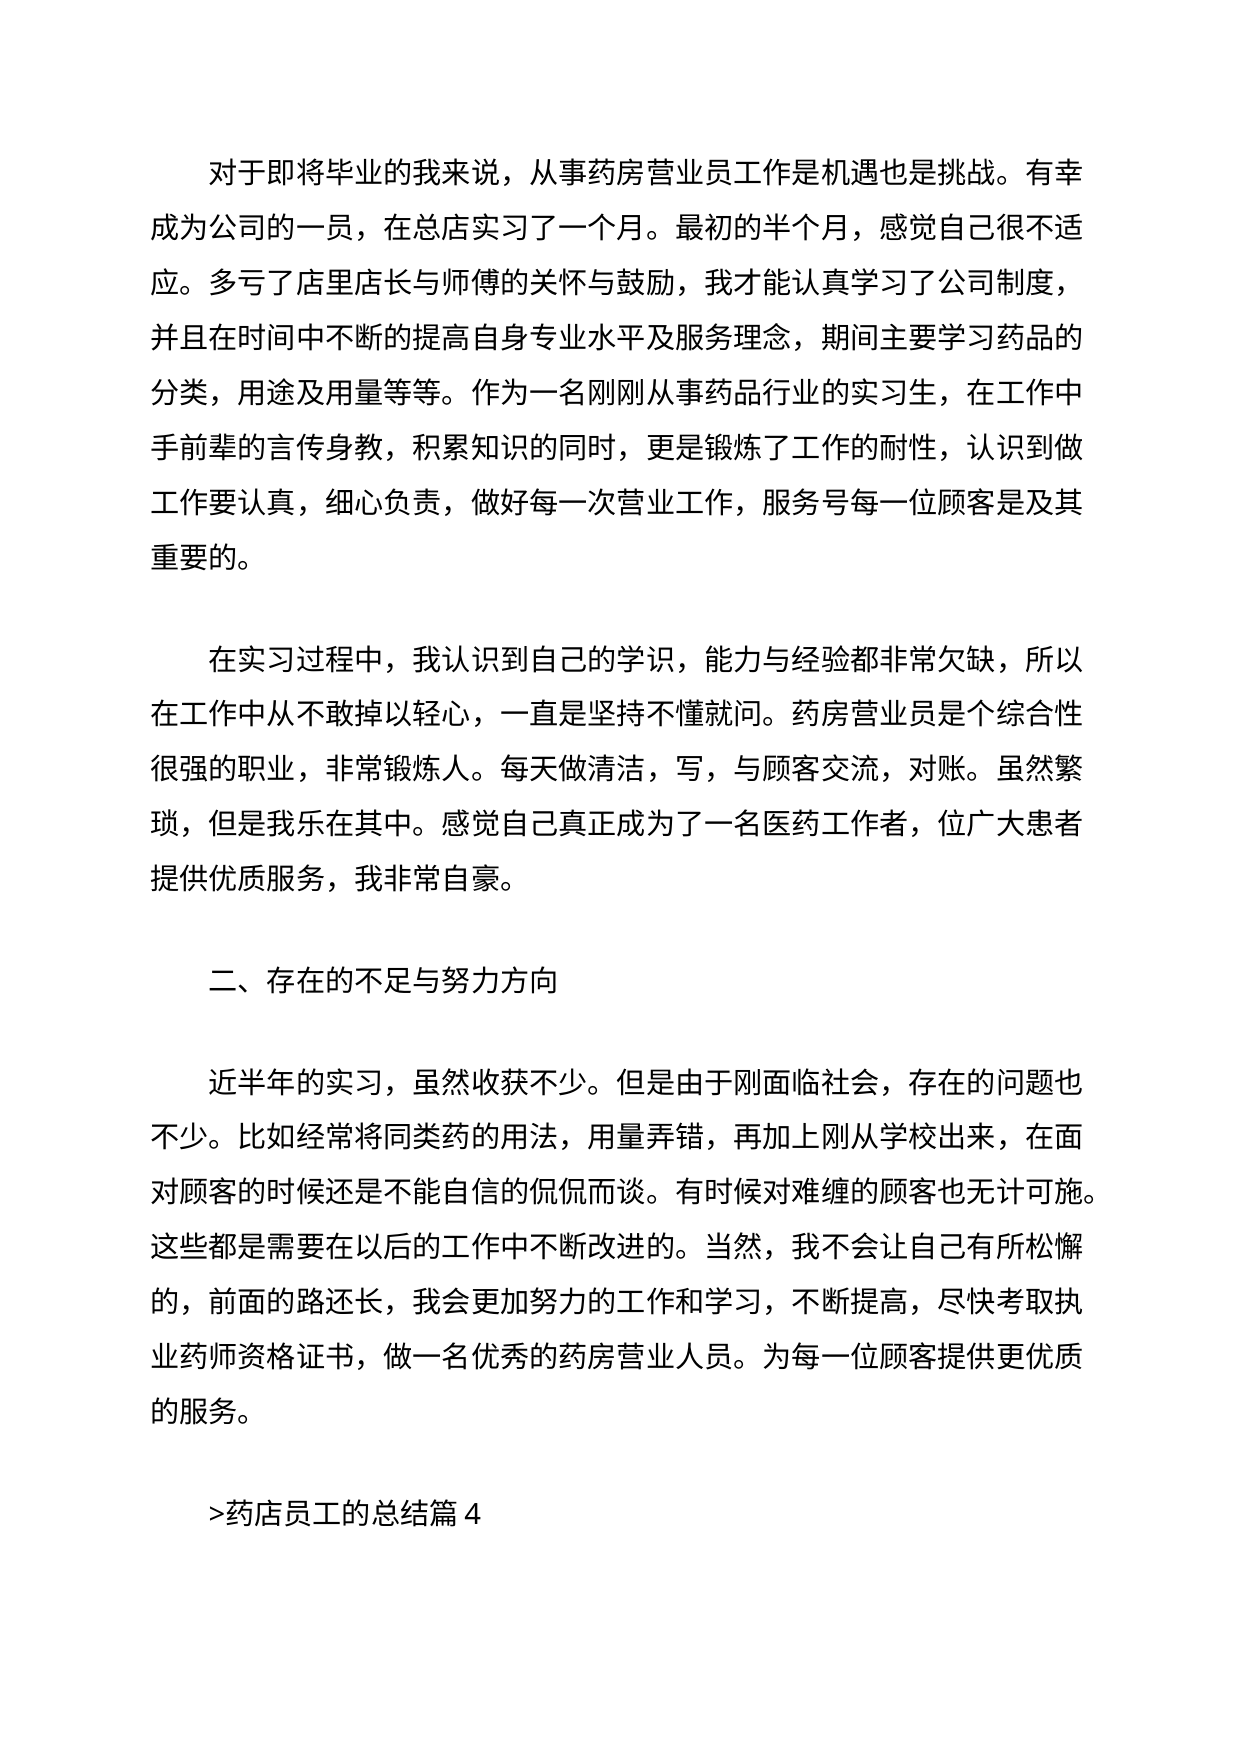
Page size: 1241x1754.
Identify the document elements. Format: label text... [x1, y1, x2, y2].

text 近半年的实习，虽然收获不少。但是由于刚面临社会，存在的问题也不少。比如经常将同类药的用法，用量弄错，再加上刚从学校出来，在面对顾客的时候还是不能自信的侃侃而谈。有时候对难缠的顾客也无计可施。这些都是需要在以后的工作中不断改进的。当然，我不会让自己有所松懈的，前面的路还长，我会更加努力的工作和学习，不断提高，尽快考取执业药师资格证书，做一名优秀的药房营业人员。为每一位顾客提供更优质的服务。 [150, 1059, 1090, 1431]
text 二、存在的不足与努力方向 [150, 957, 1090, 1000]
text >药店员工的总结篇4 [150, 1490, 1090, 1533]
text 对于即将毕业的我来说，从事药房营业员工作是机遇也是挑战。有幸成为公司的一员，在总店实习了一个月。最初的半个月，感觉自己很不适应。多亏了店里店长与师傅的关怀与鼓励，我才能认真学习了公司制度，并且在时间中不断的提高自身专业水平及服务理念，期间主要学习药品的分类，用途及用量等等。作为一名刚刚从事药品行业的实习生，在工作中手前辈的言传身教，积累知识的同时，更是锻炼了工作的耐性，认识到做工作要认真，细心负责，做好每一次营业工作，服务号每一位顾客是及其重要的。 [150, 150, 1090, 577]
text 在实习过程中，我认识到自己的学识，能力与经验都非常欠缺，所以在工作中从不敢掉以轻心，一直是坚持不懂就问。药房营业员是个综合性很强的职业，非常锻炼人。每天做清洁，写，与顾客交流，对账。虽然繁琐，但是我乐在其中。感觉自己真正成为了一名医药工作者，位广大患者提供优质服务，我非常自豪。 [150, 636, 1090, 898]
